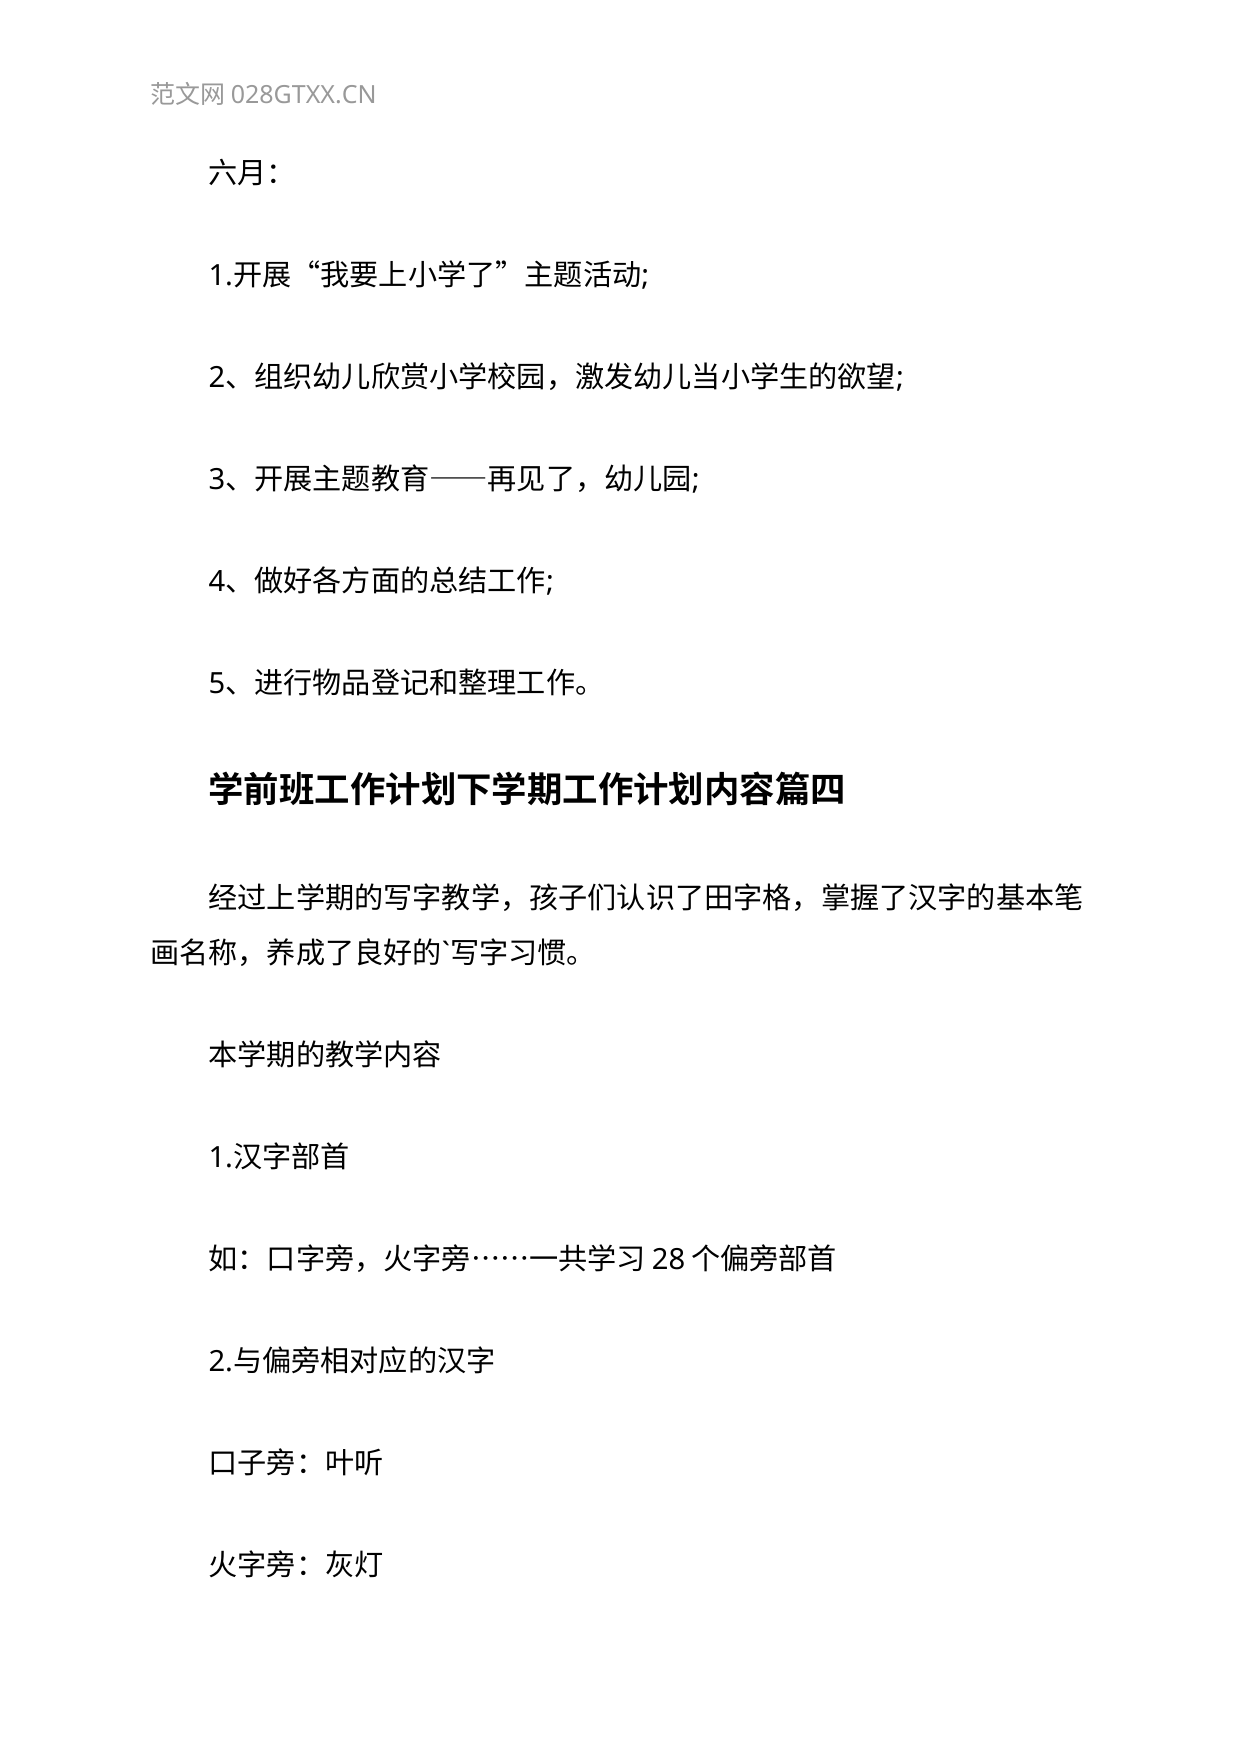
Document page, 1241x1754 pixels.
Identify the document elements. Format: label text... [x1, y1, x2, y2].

text 1.开展“我要上小学了”主题活动; [150, 252, 1090, 294]
text 经过上学期的写字教学，孩子们认识了田字格，掌握了汉字的基本笔画名称，养成了良好的`写字习惯。 [150, 875, 1090, 972]
text 1.汉字部首 [150, 1134, 1090, 1176]
text 学前班工作计划下学期工作计划内容篇四 [150, 762, 1090, 813]
text 口子旁：叶听 [150, 1440, 1090, 1482]
text 3、开展主题教育——再见了，幼儿园; [150, 456, 1090, 498]
text 2、组织幼儿欣赏小学校园，激发幼儿当小学生的欲望; [150, 354, 1090, 396]
text 火字旁：灰灯 [150, 1541, 1090, 1584]
text 4、做好各方面的总结工作; [150, 558, 1090, 600]
text 5、进行物品登记和整理工作。 [150, 660, 1090, 702]
text 2.与偏旁相对应的汉字 [150, 1338, 1090, 1380]
text 如：口字旁，火字旁……一共学习28个偏旁部首 [150, 1236, 1090, 1278]
text 本学期的教学内容 [150, 1032, 1090, 1074]
text 六月： [150, 150, 1090, 192]
